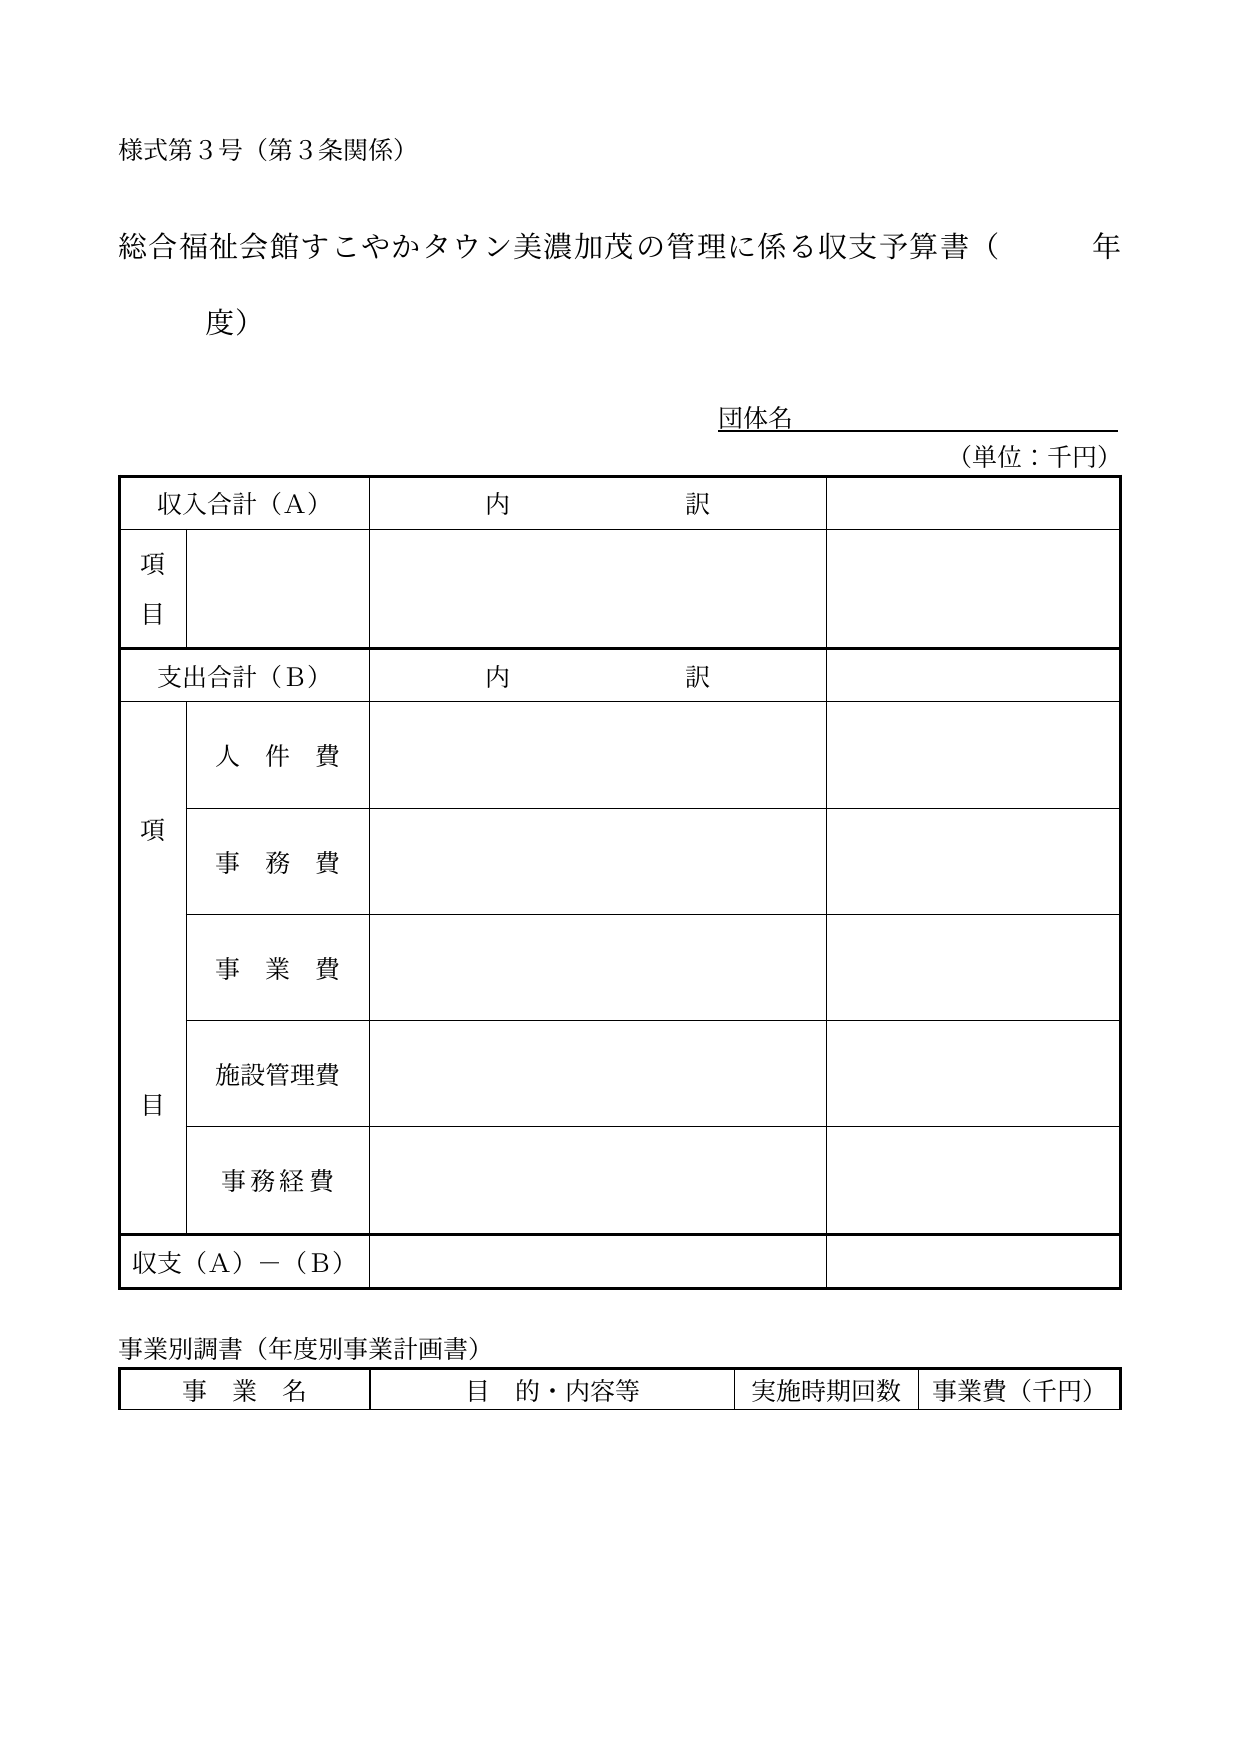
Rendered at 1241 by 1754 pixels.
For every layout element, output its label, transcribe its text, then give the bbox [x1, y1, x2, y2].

table_cell [827, 1021, 1119, 1126]
table_cell 収支（Ａ）－（Ｂ） [121, 1236, 369, 1287]
table_cell [827, 1127, 1119, 1232]
text 総合福祉会館すこやかタウン美濃加茂の管理に係る収支予算書（ 年度） [118, 206, 1122, 359]
table_cell 人 件 費 [187, 702, 369, 807]
table_cell [370, 1236, 826, 1287]
table_cell 事 業 費 [187, 915, 369, 1020]
table_cell 支出合計（Ｂ） [121, 650, 369, 701]
text 事業別調書（年度別事業計画書） [118, 1329, 1122, 1367]
text 団体名 [193, 398, 1122, 436]
table_cell [370, 915, 826, 1020]
table_cell [827, 702, 1119, 807]
table_cell [827, 1236, 1119, 1287]
table_header [827, 478, 1119, 529]
table_cell 施設管理費 [187, 1021, 369, 1126]
table_header 内 訳 [370, 478, 826, 529]
table_header 事 業 名 [121, 1370, 369, 1408]
table_cell [827, 809, 1119, 914]
table_cell [827, 530, 1119, 647]
table_cell 事 務 費 [187, 809, 369, 914]
table_cell [370, 1127, 826, 1232]
table_cell 項 目 [121, 702, 186, 1232]
table_header 実施時期回数 [735, 1370, 918, 1408]
table_cell 内 訳 [370, 650, 826, 701]
table_cell [370, 1021, 826, 1126]
table_cell [827, 915, 1119, 1020]
table_header 事業費（千円） [919, 1370, 1119, 1408]
table_cell [370, 809, 826, 914]
text 様式第３号（第３条関係） [118, 129, 1122, 168]
table_cell [827, 650, 1119, 701]
table_cell [370, 702, 826, 807]
table_header 収入合計（Ａ） [121, 478, 369, 529]
table_header 目 的・内容等 [371, 1370, 734, 1408]
text （単位：千円） [118, 436, 1122, 474]
table_cell [187, 530, 369, 647]
table_cell 項 目 [121, 530, 186, 647]
table_cell [370, 530, 826, 647]
table_cell 事務経費 [187, 1127, 369, 1232]
